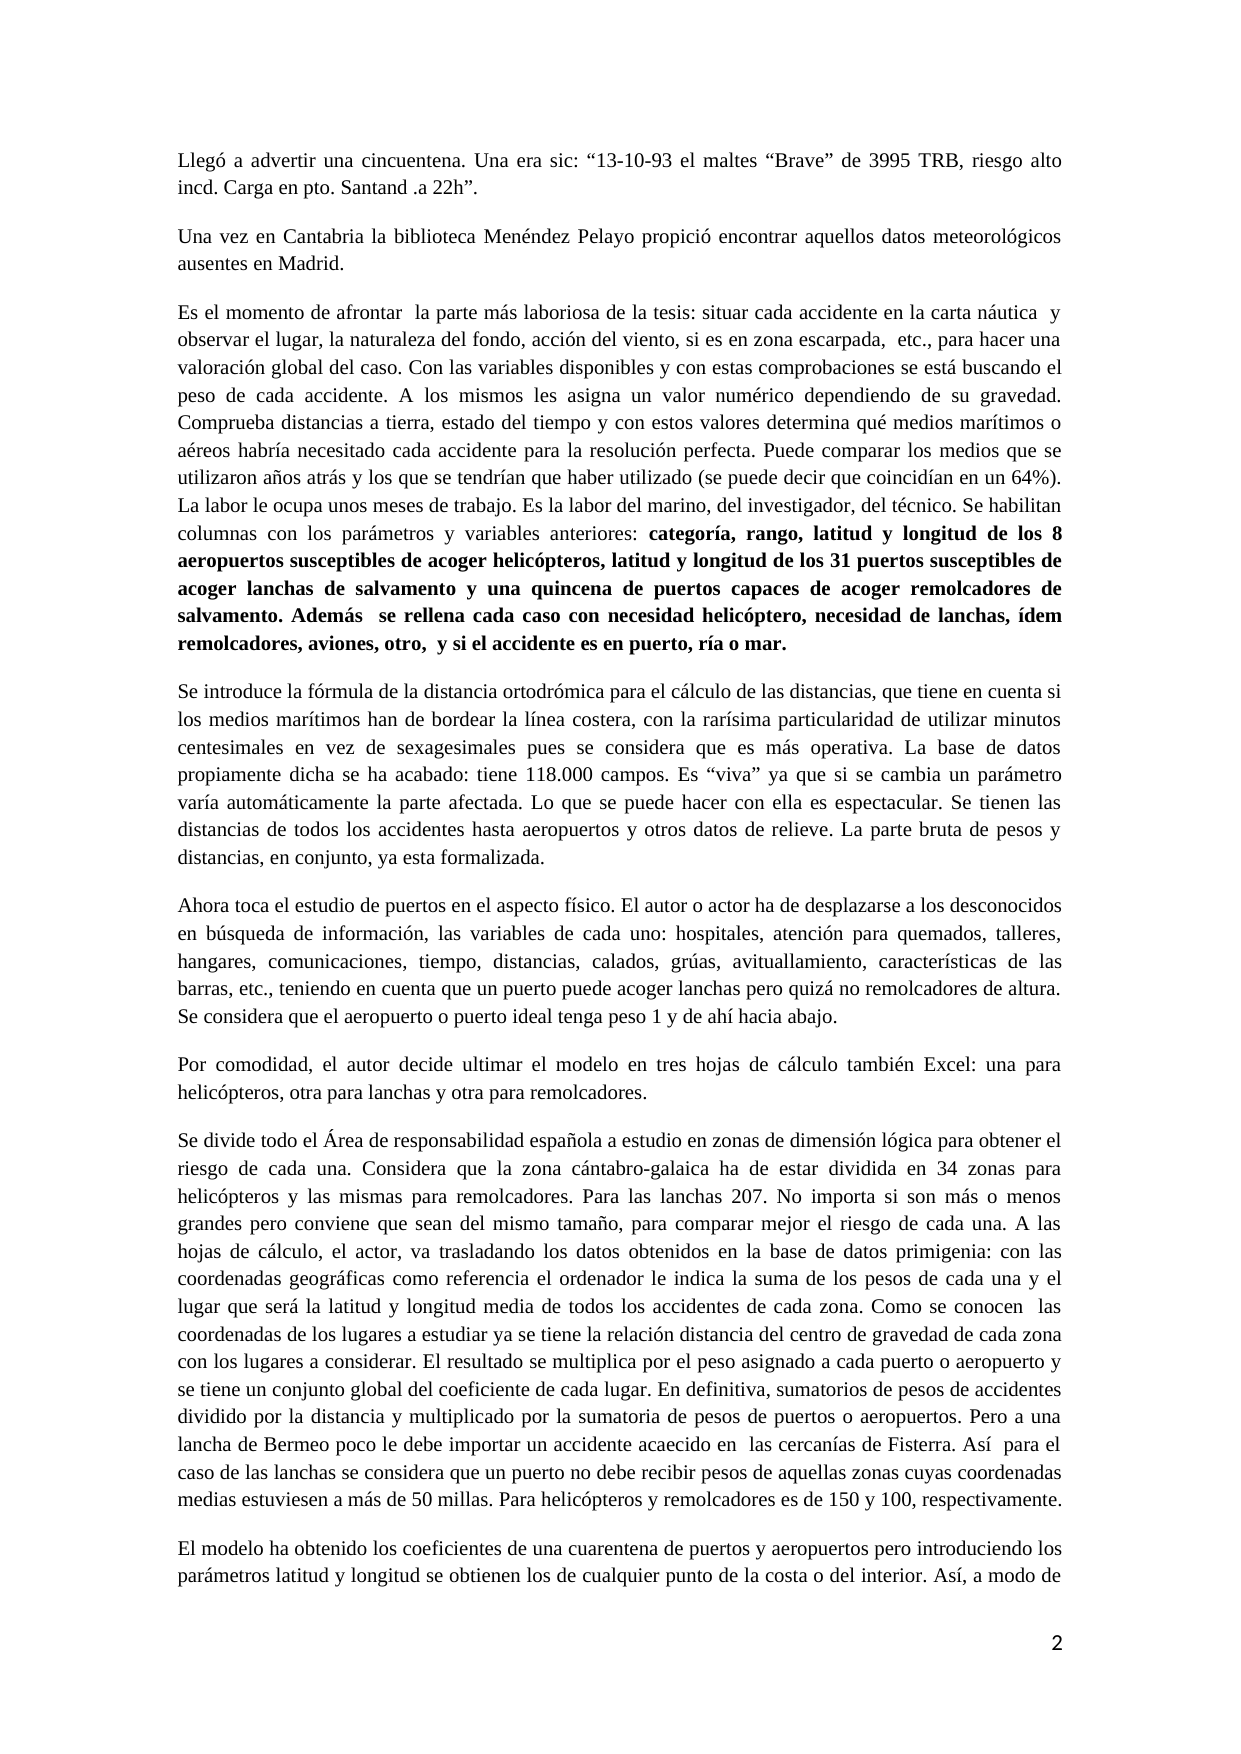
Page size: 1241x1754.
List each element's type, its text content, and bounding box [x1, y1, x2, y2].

text Es el momento de afrontar la parte más laboriosa de la tesis: situar cada accidente en la carta náutica y observar el lugar, la naturaleza del fondo, acción del viento, si es en zona escarpada, etc., para hacer una valoración global del caso. Con las variables disponibles y con estas comprobaciones se está buscando el peso de cada accidente. A los mismos les asigna un valor numérico dependiendo de su gravedad. Comprueba distancias a tierra, estado del tiempo y con estos valores determina qué medios marítimos o aéreos habría necesitado cada accidente para la resolución perfecta. Puede comparar los medios que se utilizaron años atrás y los que se tendrían que haber utilizado (se puede decir que coincidían en un 64%). La labor le ocupa unos meses de trabajo. Es la labor del marino, del investigador, del técnico. Se habilitan columnas con los parámetros y variables anteriores: categoría, rango, latitud y longitud de los 8 aeropuertos susceptibles de acoger helicópteros, latitud y longitud de los 31 puertos susceptibles de acoger lanchas de salvamento y una quincena de puertos capaces de acoger remolcadores de salvamento. Además se rellena cada caso con necesidad helicóptero, necesidad de lanchas, ídem remolcadores, aviones, otro, y si el accidente es en puerto, ría o mar. [177, 300, 1063, 655]
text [177, 148, 1063, 199]
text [177, 1536, 1063, 1587]
text Ahora toca el estudio de puertos en el aspecto físico. El autor o actor ha de desplazarse a los desconocidos en búsqueda de información, las variables de cada uno: hospitales, atención para quemados, talleres, hangares, comunicaciones, tiempo, distancias, calados, grúas, avituallamiento, características de las barras, etc., teniendo en cuenta que un puerto puede acoger lanchas pero quizá no remolcadores de altura. Se considera que el aeropuerto o puerto ideal tenga peso 1 y de ahí hacia abajo. [177, 893, 1063, 1028]
text Se divide todo el Área de responsabilidad española a estudio en zonas de dimensión lógica para obtener el riesgo de cada una. Considera que la zona cántabro-galaica ha de estar dividida en 34 zonas para helicópteros y las mismas para remolcadores. Para las lanchas 207. No importa si son más o menos grandes pero conviene que sean del mismo tamaño, para comparar mejor el riesgo de cada una. A las hojas de cálculo, el actor, va trasladando los datos obtenidos en la base de datos primigenia: con las coordenadas geográficas como referencia el ordenador le indica la suma de los pesos de cada una y el lugar que será la latitud y longitud media de todos los accidentes de cada zona. Como se conocen las coordenadas de los lugares a estudiar ya se tiene la relación distancia del centro de gravedad de cada zona con los lugares a considerar. El resultado se multiplica por el peso asignado a cada puerto o aeropuerto y se tiene un conjunto global del coeficiente de cada lugar. En definitiva, sumatorios de pesos de accidentes dividido por la distancia y multiplicado por la sumatoria de pesos de puertos o aeropuertos. Pero a una lancha de Bermeo poco le debe importar un accidente acaecido en las cercanías de Fisterra. Así para el caso de las lanchas se considera que un puerto no debe recibir pesos de aquellas zonas cuyas coordenadas medias estuviesen a más de 50 millas. Para helicópteros y remolcadores es de 150 y 100, respectivamente. [177, 1128, 1063, 1511]
text Una vez en Cantabria la biblioteca Menéndez Pelayo propició encontrar aquellos datos meteorológicos ausentes en Madrid. [177, 224, 1063, 275]
text Se introduce la fórmula de la distancia ortodrómica para el cálculo de las distancias, que tiene en cuenta si los medios marítimos han de bordear la línea costera, con la rarísima particularidad de utilizar minutos centesimales en vez de sexagesimales pues se considera que es más operativa. La base de datos propiamente dicha se ha acabado: tiene 118.000 campos. Es “viva” ya que si se cambia un parámetro varía automáticamente la parte afectada. Lo que se puede hacer con ella es espectacular. Se tienen las distancias de todos los accidentes hasta aeropuertos y otros datos de relieve. La parte bruta de pesos y distancias, en conjunto, ya esta formalizada. [177, 679, 1063, 869]
text Por comodidad, el autor decide ultimar el modelo en tres hojas de cálculo también Excel: una para helicópteros, otra para lanchas y otra para remolcadores. [177, 1052, 1063, 1104]
